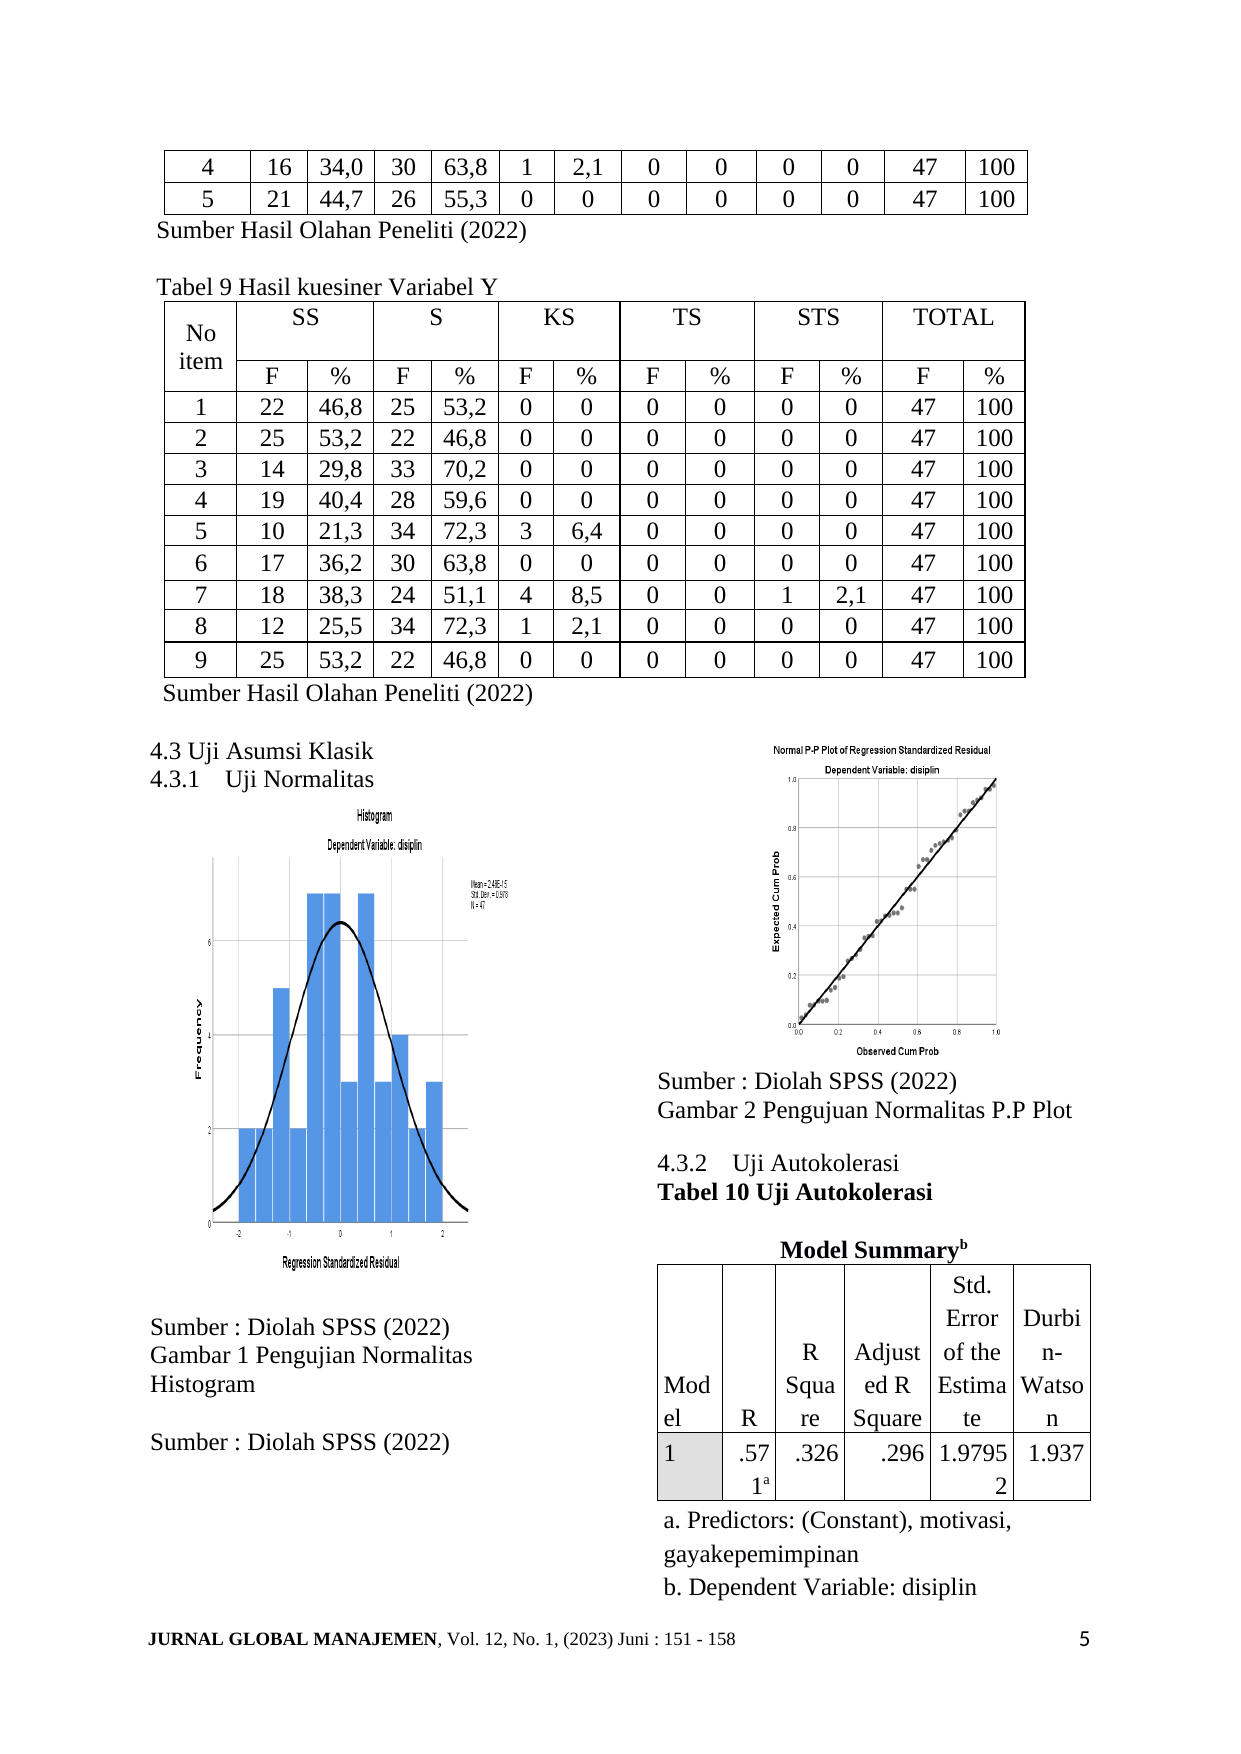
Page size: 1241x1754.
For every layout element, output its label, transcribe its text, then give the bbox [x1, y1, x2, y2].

table_cell 9 [165, 643, 236, 677]
table_cell 0 [621, 643, 685, 677]
table_cell 0 [686, 423, 754, 453]
table_cell 44,7 [308, 183, 374, 214]
table_cell 100 [966, 151, 1027, 182]
table_cell 0 [554, 392, 619, 422]
table_cell 100 [964, 643, 1024, 677]
table_cell 46,8 [432, 643, 498, 677]
table_cell 4 [165, 485, 236, 514]
table_header No item [165, 302, 236, 391]
table_cell 10 [237, 516, 307, 545]
table_cell 0 [686, 516, 754, 545]
table_cell 46,8 [308, 392, 373, 422]
list Uji Asumsi Klasik [150, 736, 583, 764]
table_header TOTAL [883, 302, 1024, 360]
table_cell 36,2 [308, 546, 373, 579]
table_cell 0 [499, 485, 553, 514]
table_cell 28 [374, 485, 431, 514]
table_cell 1 [500, 151, 554, 182]
table_cell 1 [658, 1433, 722, 1500]
table_cell F [374, 361, 431, 391]
table_cell 0 [686, 643, 754, 677]
table_cell 0 [554, 546, 619, 579]
table_header Model Summaryb [657, 1231, 1090, 1264]
table_header TS [621, 302, 754, 360]
table_cell 0 [499, 454, 553, 483]
table_header S [374, 302, 498, 360]
table_cell 0 [621, 392, 685, 422]
table_header SS [237, 302, 373, 360]
table_cell 47 [883, 610, 963, 641]
table_cell 0 [622, 183, 686, 214]
table_cell 53,2 [308, 643, 373, 677]
text Sumber : Diolah SPSS (2022) [150, 1312, 583, 1340]
table_cell % [820, 361, 882, 391]
table_cell 40,4 [308, 485, 373, 514]
table_cell 29,8 [308, 454, 373, 483]
list Uji Normalitas [150, 764, 583, 793]
table_cell Adjusted R Square [845, 1265, 930, 1432]
table_cell 16 [251, 151, 307, 182]
table_cell 47 [885, 183, 965, 214]
table_cell 2 [165, 423, 236, 453]
table_cell 0 [820, 610, 882, 641]
table_cell 63,8 [432, 546, 498, 579]
text Gambar 2 Pengujuan Normalitas P.P Plot [657, 1095, 1090, 1123]
table_cell 19 [237, 485, 307, 514]
table_cell 0 [820, 423, 882, 453]
table_cell 0 [820, 643, 882, 677]
text Sumber Hasil Olahan Peneliti (2022) [150, 678, 1090, 707]
table_cell 0 [755, 392, 819, 422]
table_cell 0 [687, 183, 756, 214]
table_cell 0 [621, 610, 685, 641]
table_cell 6 [165, 546, 236, 579]
table_cell 1.97952 [931, 1433, 1013, 1500]
table_cell 34 [374, 610, 431, 641]
table_cell 2,1 [820, 581, 882, 609]
table_cell 0 [822, 151, 884, 182]
table_cell 0 [621, 581, 685, 609]
table_cell 25 [237, 423, 307, 453]
table_cell 22 [237, 392, 307, 422]
table_cell Durbin-Watson [1014, 1265, 1090, 1432]
text Gambar 1 Pengujian Normalitas Histogram [150, 1340, 583, 1398]
text Tabel 9 Hasil kuesiner Variabel Y [150, 272, 1090, 301]
picture [657, 735, 1108, 1066]
table_cell 12 [237, 610, 307, 641]
table_cell 8,5 [554, 581, 619, 609]
table_cell 100 [964, 423, 1024, 453]
table_cell 22 [374, 643, 431, 677]
text Sumber : Diolah SPSS (2022) [150, 1427, 583, 1455]
table_cell 0 [500, 183, 554, 214]
table_cell Std. Error of the Estimate [931, 1265, 1013, 1432]
table_cell 3 [165, 454, 236, 483]
text Sumber : Diolah SPSS (2022) [657, 1066, 1090, 1095]
table_cell F [883, 361, 963, 391]
table_cell 0 [622, 151, 686, 182]
table_cell 47 [883, 423, 963, 453]
table_cell 53,2 [308, 423, 373, 453]
table_cell 0 [757, 151, 821, 182]
table_cell 0 [755, 423, 819, 453]
table_cell 7 [165, 581, 236, 609]
table_cell Model [658, 1265, 722, 1432]
table_cell 0 [554, 485, 619, 514]
table_cell 25 [237, 643, 307, 677]
table_cell 47 [883, 546, 963, 579]
table_cell 59,6 [432, 485, 498, 514]
table_cell 0 [820, 516, 882, 545]
table_cell .571a [723, 1433, 775, 1500]
table_cell 100 [964, 485, 1024, 514]
table_cell % [308, 361, 373, 391]
table_cell % [432, 361, 498, 391]
table_cell 0 [499, 643, 553, 677]
table_cell 18 [237, 581, 307, 609]
table_cell 0 [686, 546, 754, 579]
table_cell 0 [686, 581, 754, 609]
table_cell 0 [621, 485, 685, 514]
table_cell 25 [374, 392, 431, 422]
table_cell 1.937 [1014, 1433, 1090, 1500]
table_cell 8 [165, 610, 236, 641]
table_cell 0 [755, 454, 819, 483]
table_cell 0 [621, 454, 685, 483]
table_cell 34,0 [308, 151, 374, 182]
table_cell 38,3 [308, 581, 373, 609]
table_cell 100 [964, 581, 1024, 609]
table_cell 0 [621, 423, 685, 453]
table_cell 0 [755, 485, 819, 514]
table_cell 2,1 [555, 151, 621, 182]
table_cell % [964, 361, 1024, 391]
table_cell 0 [755, 516, 819, 545]
table_cell 72,3 [432, 516, 498, 545]
table_cell 0 [820, 392, 882, 422]
table_cell 30 [374, 546, 431, 579]
table_cell F [499, 361, 553, 391]
table_cell 0 [499, 546, 553, 579]
table_cell 22 [374, 423, 431, 453]
table_cell 4 [499, 581, 553, 609]
table_cell 21,3 [308, 516, 373, 545]
table_cell F [621, 361, 685, 391]
table_cell % [554, 361, 619, 391]
table_cell 21 [251, 183, 307, 214]
table_cell .326 [776, 1433, 844, 1500]
list Uji Autokolerasi [657, 1148, 1090, 1177]
table_cell 1 [165, 392, 236, 422]
table_cell a. Predictors: (Constant), motivasi, gayakepemimpinan [657, 1501, 1090, 1567]
table_cell 5 [165, 516, 236, 545]
table_cell 34 [374, 516, 431, 545]
table_cell 100 [966, 183, 1027, 214]
table_cell 5 [165, 183, 250, 214]
table_cell 47 [883, 643, 963, 677]
table_cell 2,1 [554, 610, 619, 641]
table_header STS [755, 302, 882, 360]
table_cell 0 [499, 423, 553, 453]
table_cell 0 [755, 546, 819, 579]
table_cell 25,5 [308, 610, 373, 641]
table_cell 0 [555, 183, 621, 214]
table_cell 0 [822, 183, 884, 214]
table_cell 1 [499, 610, 553, 641]
table_cell 47 [883, 516, 963, 545]
table_cell 47 [883, 581, 963, 609]
table_cell 0 [820, 485, 882, 514]
table_cell 46,8 [432, 423, 498, 453]
table_cell 51,1 [432, 581, 498, 609]
table_cell 33 [374, 454, 431, 483]
table_cell F [755, 361, 819, 391]
table_cell 100 [964, 454, 1024, 483]
table_cell 47 [885, 151, 965, 182]
table_cell % [686, 361, 754, 391]
table_cell 0 [755, 610, 819, 641]
table_cell 30 [375, 151, 431, 182]
table_cell 100 [964, 392, 1024, 422]
table_cell 0 [686, 454, 754, 483]
table_cell R Square [776, 1265, 844, 1432]
table_cell 47 [883, 485, 963, 514]
table_cell 0 [499, 392, 553, 422]
table_cell 53,2 [432, 392, 498, 422]
table_cell b. Dependent Variable: disiplin [657, 1568, 1090, 1601]
table_cell 0 [621, 516, 685, 545]
table_cell 100 [964, 516, 1024, 545]
table_header KS [499, 302, 619, 360]
table_cell 26 [375, 183, 431, 214]
table_cell F [237, 361, 307, 391]
table_cell 0 [554, 454, 619, 483]
table_cell 0 [820, 546, 882, 579]
text Sumber Hasil Olahan Peneliti (2022) [150, 215, 1090, 244]
table_cell .296 [845, 1433, 930, 1500]
table_cell 0 [686, 610, 754, 641]
table_cell 0 [755, 643, 819, 677]
table_cell 0 [687, 151, 756, 182]
table_cell 0 [686, 485, 754, 514]
table_cell 55,3 [432, 183, 499, 214]
table_cell 70,2 [432, 454, 498, 483]
table_cell 72,3 [432, 610, 498, 641]
table_cell 63,8 [432, 151, 499, 182]
table_cell 100 [964, 546, 1024, 579]
table_cell 0 [621, 546, 685, 579]
table_cell 3 [499, 516, 553, 545]
table_cell 14 [237, 454, 307, 483]
table_cell 24 [374, 581, 431, 609]
table_cell R [723, 1265, 775, 1432]
text Tabel 10 Uji Autokolerasi [657, 1177, 1090, 1206]
table_cell 0 [686, 392, 754, 422]
table_cell 47 [883, 454, 963, 483]
picture [187, 793, 562, 1284]
table_cell 0 [820, 454, 882, 483]
table_cell 0 [554, 423, 619, 453]
table_cell 0 [757, 183, 821, 214]
table_cell 100 [964, 610, 1024, 641]
table_cell 0 [554, 643, 619, 677]
table_cell 47 [883, 392, 963, 422]
table_cell 6,4 [554, 516, 619, 545]
table_cell 17 [237, 546, 307, 579]
table_cell 1 [755, 581, 819, 609]
table_cell 4 [165, 151, 250, 182]
